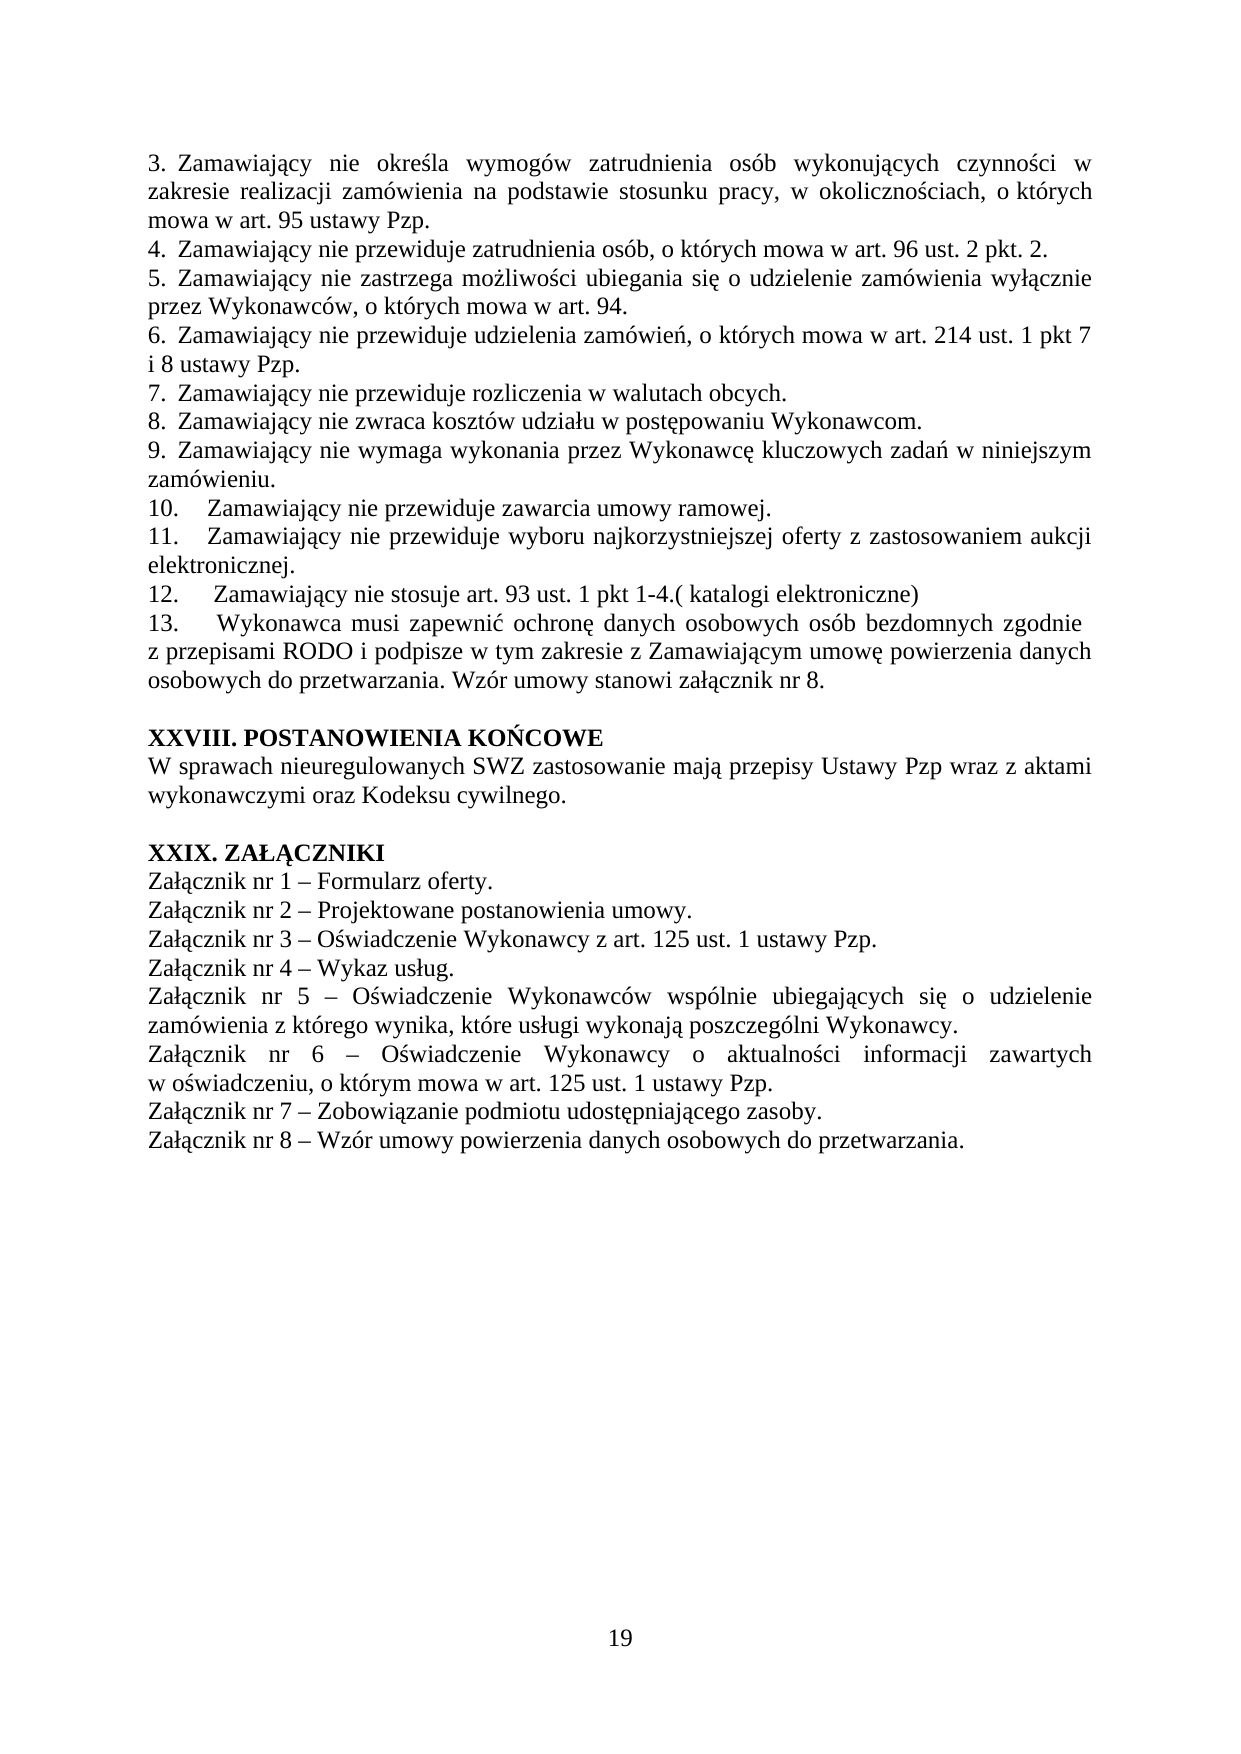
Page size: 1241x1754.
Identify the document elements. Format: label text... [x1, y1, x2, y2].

list Zamawiający nie określa wymogów zatrudnienia osób wykonujących czynności w zakresie realizacji zamówienia na podstawie stosunku pracy, w okolicznościach, o których mowa w art. 95 ustawy Pzp. [148, 148, 1093, 234]
text Załącznik nr 4 – Wykaz usług. [148, 953, 1093, 981]
text Załącznik nr 5 – Oświadczenie Wykonawców wspólnie ubiegających się o udzielenie zamówienia z którego wynika, które usługi wykonają poszczególni Wykonawcy. [148, 981, 1093, 1039]
list Zamawiający nie zastrzega możliwości ubiegania się o udzielenie zamówienia wyłącznie przez Wykonawców, o których mowa w art. 94. [148, 263, 1093, 320]
text W sprawach nieuregulowanych SWZ zastosowanie mają przepisy Ustawy Pzp wraz z aktami wykonawczymi oraz Kodeksu cywilnego. [148, 751, 1093, 809]
list Zamawiający nie przewiduje wyboru najkorzystniejszej oferty z zastosowaniem aukcji elektronicznej. [148, 521, 1093, 579]
list Zamawiający nie przewiduje rozliczenia w walutach obcych. [148, 378, 1093, 406]
text XXIX. ZAŁĄCZNIKI [148, 838, 1093, 866]
text Załącznik nr 8 – Wzór umowy powierzenia danych osobowych do przetwarzania. [148, 1125, 1093, 1154]
text Załącznik nr 6 – Oświadczenie Wykonawcy o aktualności informacji zawartych w oświadczeniu, o którym mowa w art. 125 ust. 1 ustawy Pzp. [148, 1039, 1093, 1096]
list Zamawiający nie zwraca kosztów udziału w postępowaniu Wykonawcom. [148, 406, 1093, 435]
text 13. Wykonawca musi zapewnić ochronę danych osobowych osób bezdomnych zgodnie z przepisami RODO i podpisze w tym zakresie z Zamawiającym umowę powierzenia danych osobowych do przetwarzania. Wzór umowy stanowi załącznik nr 8. [148, 608, 1093, 694]
text XXVIII. POSTANOWIENIA KOŃCOWE [148, 723, 1093, 751]
list Zamawiający nie przewiduje udzielenia zamówień, o których mowa w art. 214 ust. 1 pkt 7 i 8 ustawy Pzp. [148, 320, 1093, 378]
text Załącznik nr 7 – Zobowiązanie podmiotu udostępniającego zasoby. [148, 1096, 1093, 1125]
text Załącznik nr 1 – Formularz oferty. [148, 866, 1093, 895]
text 12. Zamawiający nie stosuje art. 93 ust. 1 pkt 1-4.( katalogi elektroniczne) [148, 579, 1093, 608]
list Zamawiający nie przewiduje zatrudnienia osób, o których mowa w art. 96 ust. 2 pkt. 2. [148, 234, 1093, 263]
list Zamawiający nie wymaga wykonania przez Wykonawcę kluczowych zadań w niniejszym zamówieniu. [148, 435, 1093, 493]
text Załącznik nr 3 – Oświadczenie Wykonawcy z art. 125 ust. 1 ustawy Pzp. [148, 924, 1093, 953]
text Załącznik nr 2 – Projektowane postanowienia umowy. [148, 895, 1093, 924]
list Zamawiający nie przewiduje zawarcia umowy ramowej. [148, 493, 1093, 521]
